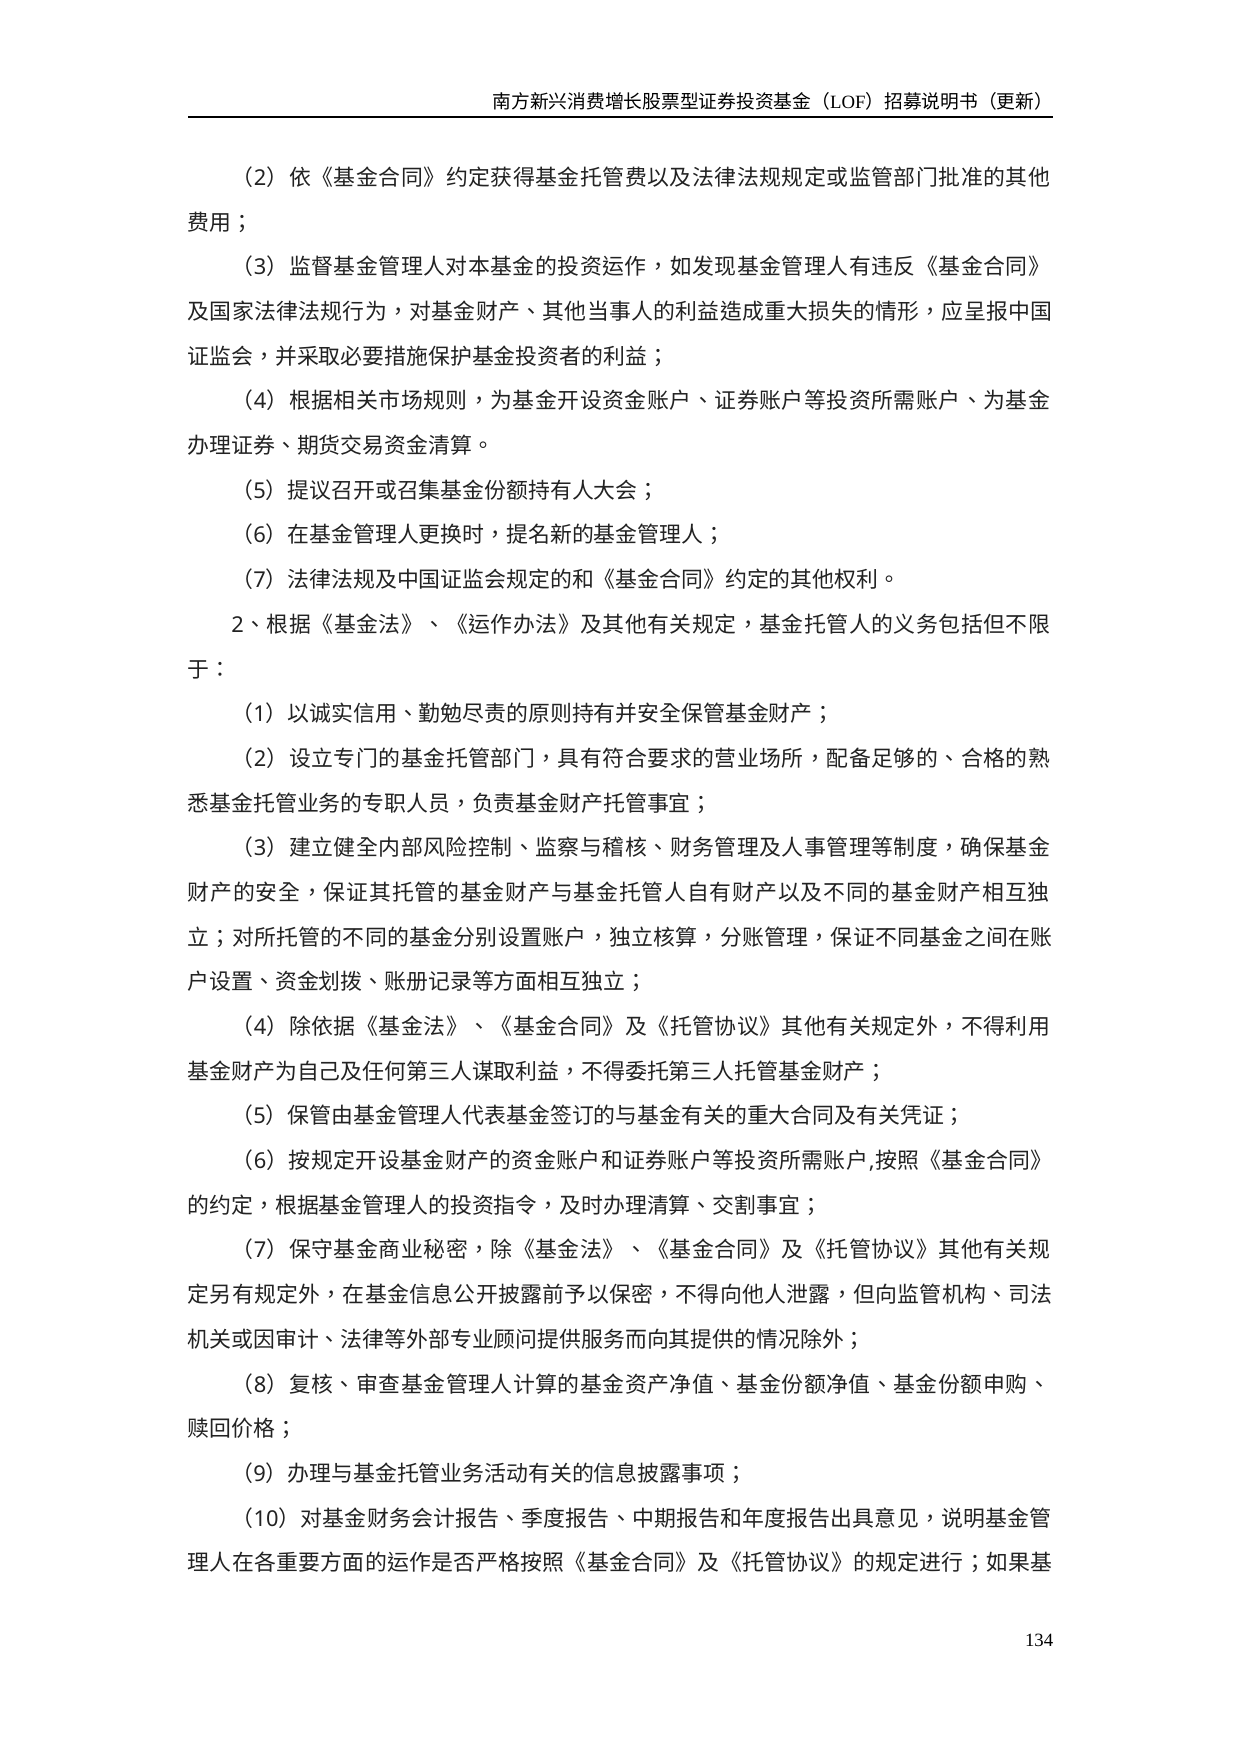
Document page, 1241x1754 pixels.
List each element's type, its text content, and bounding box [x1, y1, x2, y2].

text （2）设立专门的基金托管部门，具有符合要求的营业场所，配备足够的、合格的熟悉基金托管业务的专职人员，负责基金财产托管事宜； [187, 743, 1053, 817]
text （5）提议召开或召集基金份额持有人大会； [187, 475, 1053, 504]
text （7）保守基金商业秘密，除《基金法》、《基金合同》及《托管协议》其他有关规定另有规定外，在基金信息公开披露前予以保密，不得向他人泄露，但向监管机构、司法机关或因审计、法律等外部专业顾问提供服务而向其提供的情况除外； [187, 1234, 1053, 1354]
text （4）除依据《基金法》、《基金合同》及《托管协议》其他有关规定外，不得利用基金财产为自己及任何第三人谋取利益，不得委托第三人托管基金财产； [187, 1011, 1053, 1086]
text （6）在基金管理人更换时，提名新的基金管理人； [187, 519, 1053, 549]
text （9）办理与基金托管业务活动有关的信息披露事项； [187, 1458, 1053, 1488]
text （7）法律法规及中国证监会规定的和《基金合同》约定的其他权利。 [187, 564, 1053, 594]
text （1）以诚实信用、勤勉尽责的原则持有并安全保管基金财产； [187, 698, 1053, 728]
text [187, 1503, 1053, 1577]
text （4）根据相关市场规则，为基金开设资金账户、证券账户等投资所需账户、为基金办理证券、期货交易资金清算。 [187, 385, 1053, 460]
text （2）依《基金合同》约定获得基金托管费以及法律法规规定或监管部门批准的其他费用； [187, 162, 1053, 236]
text （3）监督基金管理人对本基金的投资运作，如发现基金管理人有违反《基金合同》及国家法律法规行为，对基金财产、其他当事人的利益造成重大损失的情形，应呈报中国证监会，并采取必要措施保护基金投资者的利益； [187, 251, 1053, 371]
text （5）保管由基金管理人代表基金签订的与基金有关的重大合同及有关凭证； [187, 1100, 1053, 1130]
text （3）建立健全内部风险控制、监察与稽核、财务管理及人事管理等制度，确保基金财产的安全，保证其托管的基金财产与基金托管人自有财产以及不同的基金财产相互独立；对所托管的不同的基金分别设置账户，独立核算，分账管理，保证不同基金之间在账户设置、资金划拨、账册记录等方面相互独立； [187, 832, 1053, 996]
text （8）复核、审查基金管理人计算的基金资产净值、基金份额净值、基金份额申购、赎回价格； [187, 1368, 1053, 1443]
text 2、根据《基金法》、《运作办法》及其他有关规定，基金托管人的义务包括但不限于： [187, 609, 1053, 683]
text （6）按规定开设基金财产的资金账户和证券账户等投资所需账户,按照《基金合同》的约定，根据基金管理人的投资指令，及时办理清算、交割事宜； [187, 1145, 1053, 1219]
